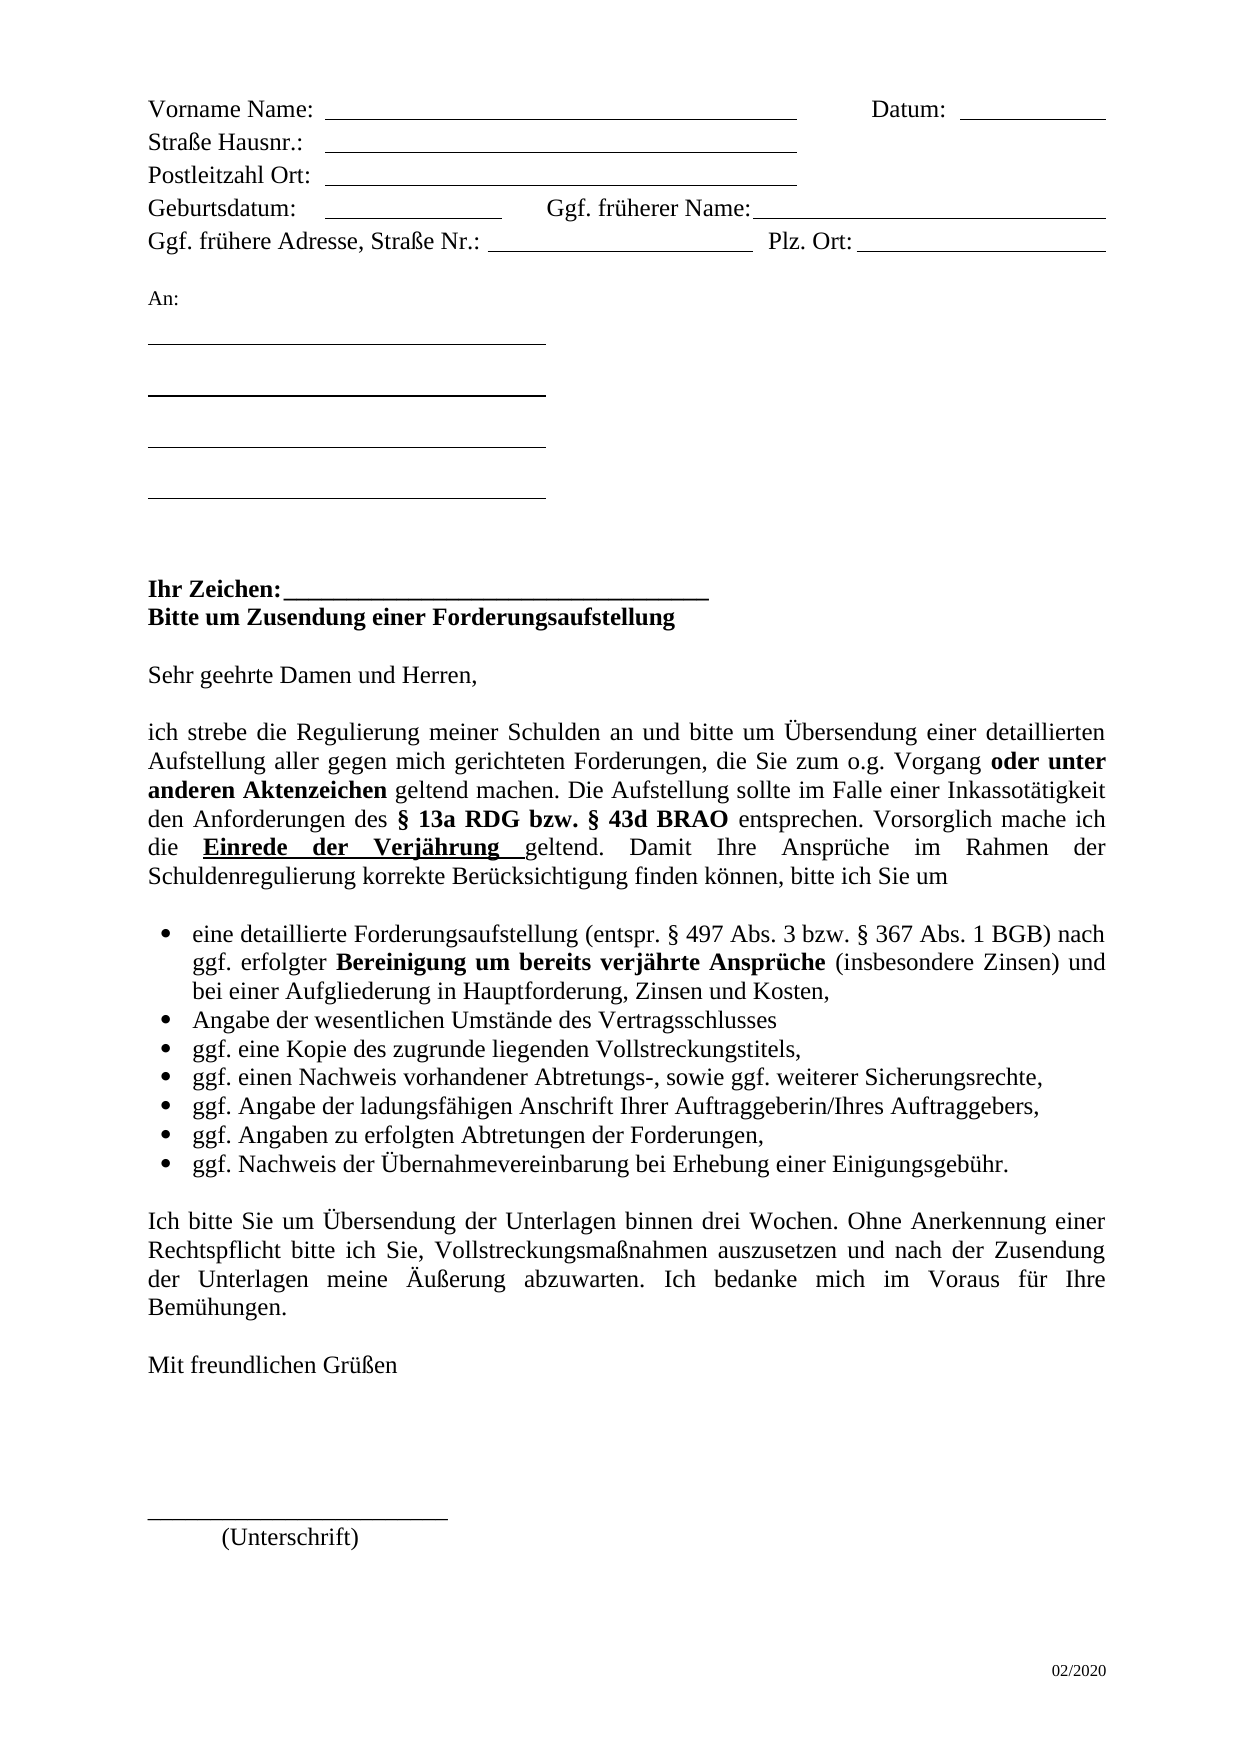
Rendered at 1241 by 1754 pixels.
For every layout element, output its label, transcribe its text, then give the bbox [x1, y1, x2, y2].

text An: [148, 286, 1106, 310]
text (Unterschrift) [148, 1522, 1106, 1551]
text Sehr geehrte Damen und Herren, [148, 660, 1106, 689]
text ________________________ [148, 1494, 1106, 1522]
text Vorname Name: Datum: [148, 94, 1106, 122]
text Geburtsdatum: Ggf. früherer Name: [148, 193, 1106, 221]
text Ihr Zeichen: __________________________________ [148, 574, 1106, 602]
list ggf. Angabe der ladungsfähigen Anschrift Ihrer Auftraggeberin/Ihres Auftraggebers, [161, 1091, 1106, 1120]
text Bitte um Zusendung einer Forderungsaufstellung [148, 602, 1106, 631]
list ggf. einen Nachweis vorhandener Abtretungs-, sowie ggf. weiterer Sicherungsrechte, [161, 1062, 1106, 1091]
text Ggf. frühere Adresse, Straße Nr.: Plz. Ort: [148, 226, 1106, 254]
text Postleitzahl Ort: [148, 160, 1106, 188]
list ggf. eine Kopie des zugrunde liegenden Vollstreckungstitels, [161, 1034, 1106, 1062]
text Ich bitte Sie um Übersendung der Unterlagen binnen drei Wochen. Ohne Anerkennung einer Rechtspflicht bitte ich Sie, Vollstreckungsmaßnahmen auszusetzen und nach der Zusendung der Unterlagen meine Äußerung abzuwarten. Ich bedanke mich im Voraus für Ihre Bemühungen. [148, 1206, 1106, 1321]
text Straße Hausnr.: [148, 127, 1106, 155]
list ggf. Nachweis der Übernahmevereinbarung bei Erhebung einer Einigungsgebühr. [161, 1149, 1106, 1177]
text ich strebe die Regulierung meiner Schulden an und bitte um Übersendung einer detaillierten Aufstellung aller gegen mich gerichteten Forderungen, die Sie zum o.g. Vorgang oder unter anderen Aktenzeichen geltend machen. Die Aufstellung sollte im Falle einer Inkassotätigkeit den Anforderungen des § 13a RDG bzw. § 43d BRAO entsprechen. Vorsorglich mache ich die Einrede der Verjährung geltend. Damit Ihre Ansprüche im Rahmen der Schuldenregulierung korrekte Berücksichtigung finden können, bitte ich Sie um [148, 717, 1106, 890]
list Angabe der wesentlichen Umstände des Vertragsschlusses [161, 1005, 1106, 1034]
text Mit freundlichen Grüßen [148, 1350, 1106, 1379]
list eine detaillierte Forderungsaufstellung (entspr. § 497 Abs. 3 bzw. § 367 Abs. 1 BGB) nach ggf. erfolgter Bereinigung um bereits verjährte Ansprüche (insbesondere Zinsen) und bei einer Aufgliederung in Hauptforderung, Zinsen und Kosten, [161, 919, 1106, 1005]
list ggf. Angaben zu erfolgten Abtretungen der Forderungen, [161, 1120, 1106, 1149]
